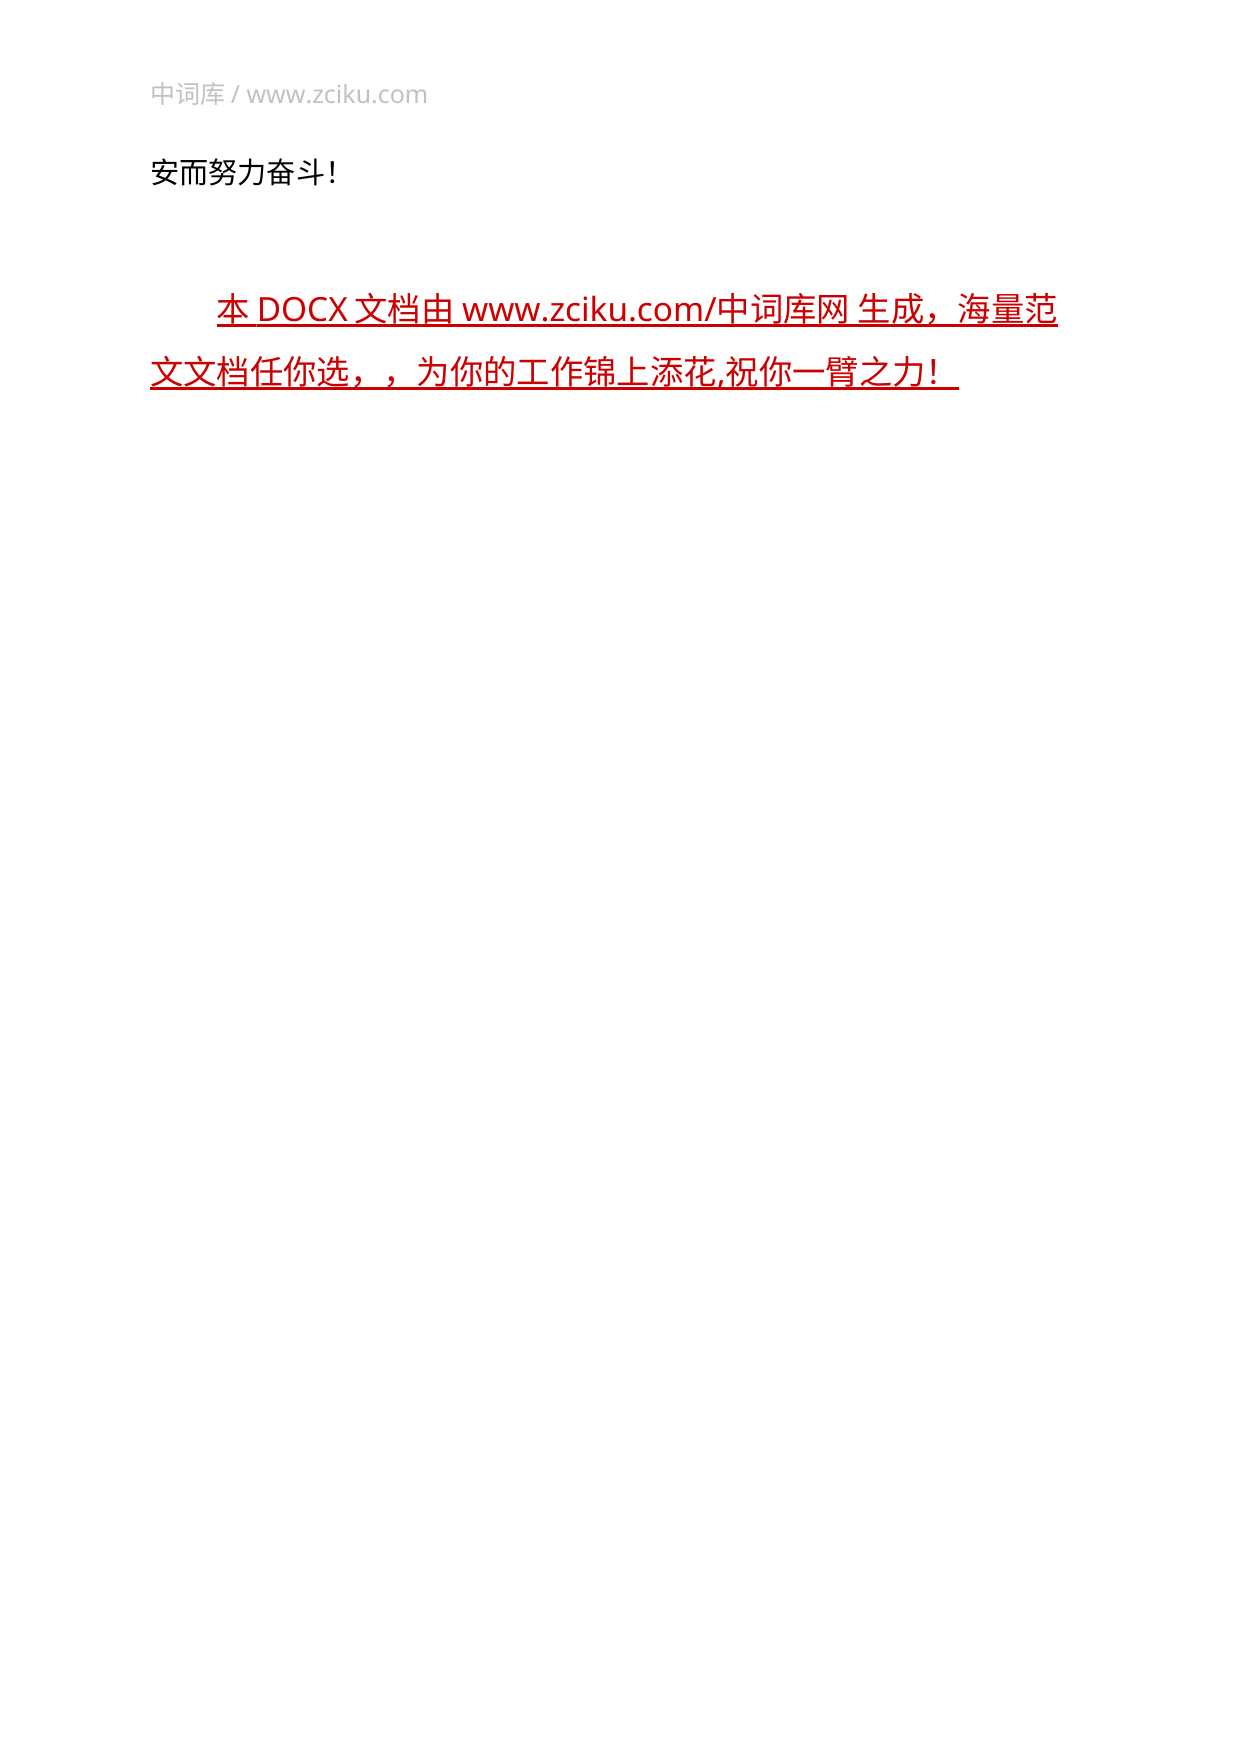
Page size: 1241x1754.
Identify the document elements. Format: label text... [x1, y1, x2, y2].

text 本DOCX文档由 www.zciku.com/中词库网 生成，海量范文文档任你选，，为你的工作锦上添花,祝你一臂之力！ [150, 283, 1090, 394]
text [150, 150, 1090, 192]
